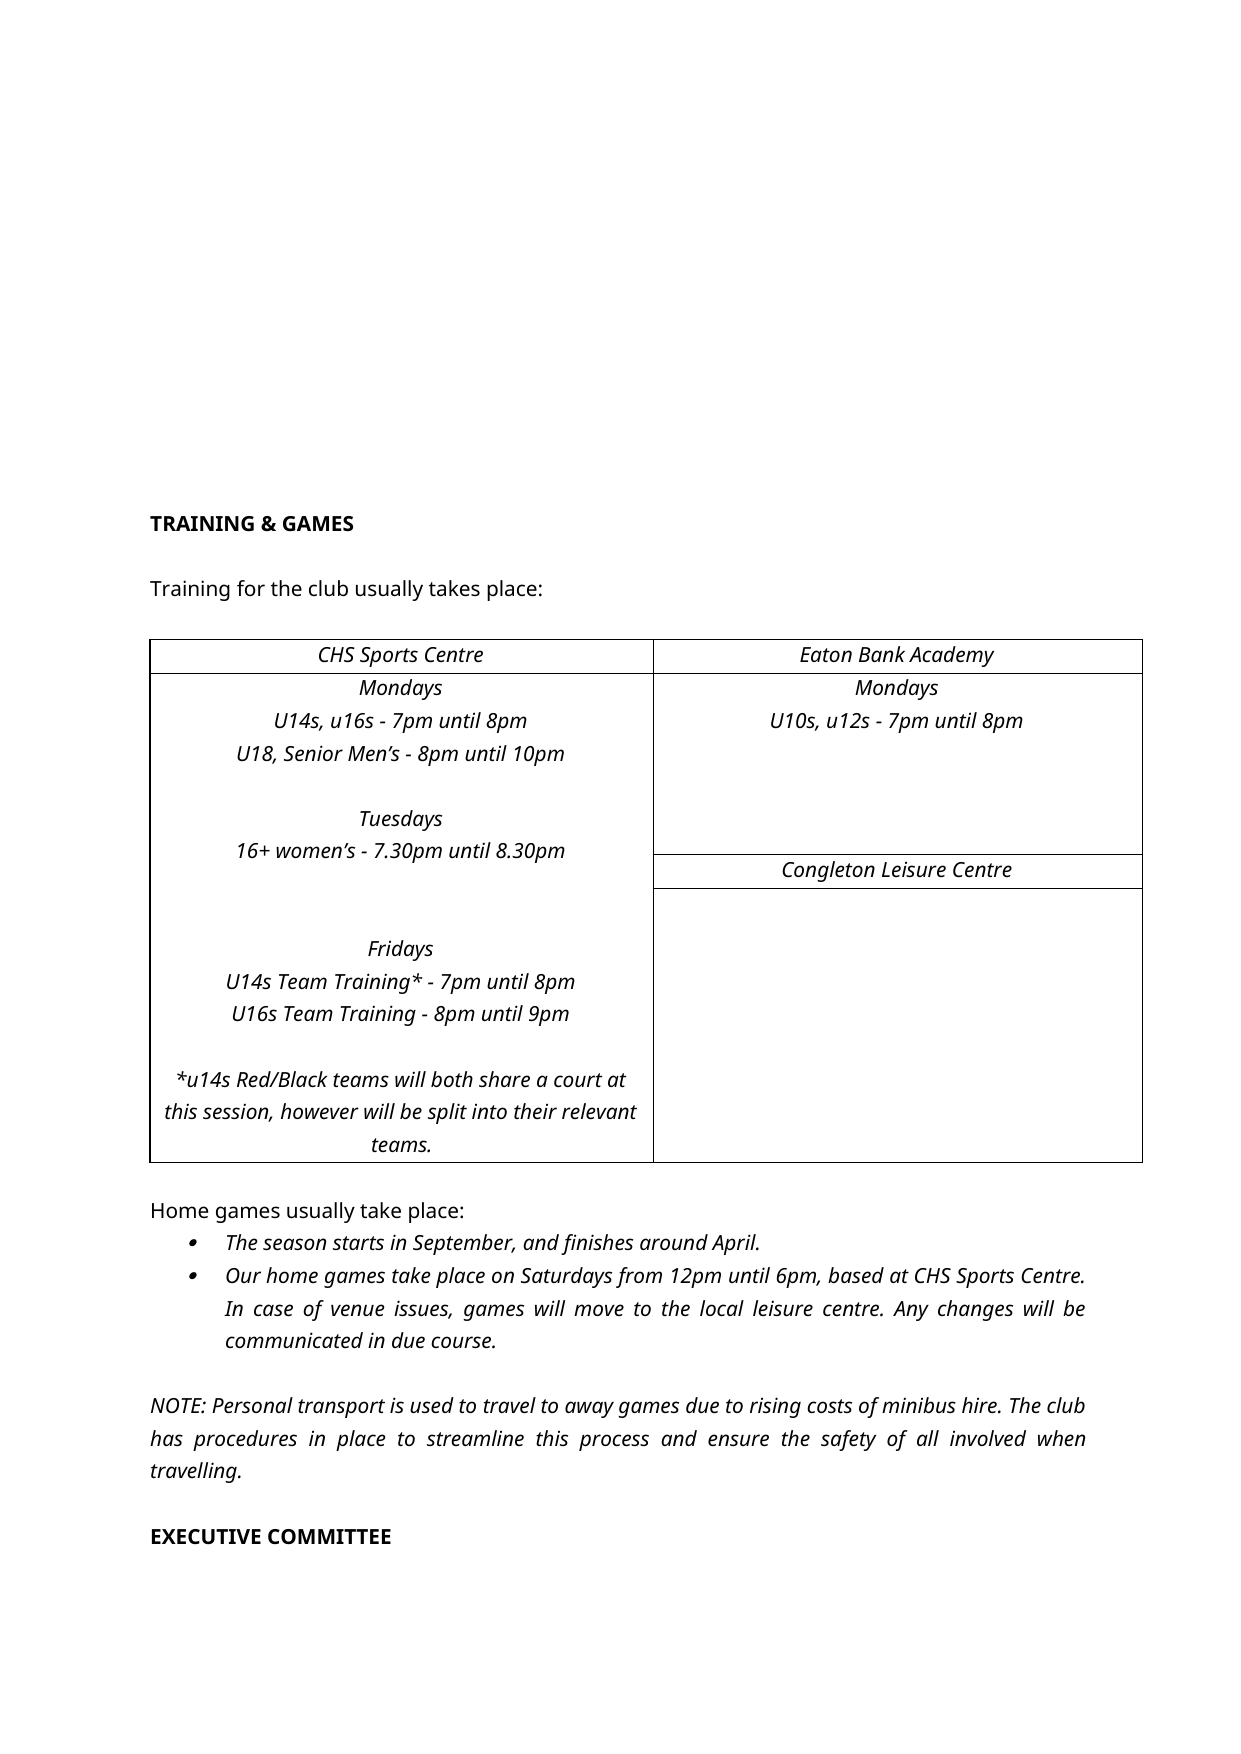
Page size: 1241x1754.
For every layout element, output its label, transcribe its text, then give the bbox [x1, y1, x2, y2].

table_cell Congleton Leisure Centre [654, 855, 1142, 887]
table_header Eaton Bank Academy [654, 640, 1142, 672]
table_cell [654, 889, 1142, 1162]
text EXECUTIVE COMMITTEE [150, 1522, 1090, 1550]
text Home games usually take place: [150, 1196, 1090, 1224]
text TRAINING & GAMES [150, 509, 1090, 537]
list The season starts in September, and finishes around April. [187, 1228, 1090, 1257]
list Our home games take place on Saturdays from 12pm until 6pm, based at CHS Sports Centre. In case of venue issues, games will move to the local leisure centre. Any changes will be communicated in due course. [187, 1261, 1090, 1355]
table_cell Mondays U10s, u12s - 7pm until 8pm [654, 674, 1142, 854]
text NOTE: Personal transport is used to travel to away games due to rising costs of minibus hire. The club has procedures in place to streamline this process and ensure the safety of all involved when travelling. [150, 1391, 1090, 1485]
text Training for the club usually takes place: [150, 574, 1090, 602]
table_cell Mondays U14s, u16s - 7pm until 8pm U18, Senior Men’s - 8pm until 10pm Tuesdays 16+ women’s - 7.30pm until 8.30pm Fridays U14s Team Training* - 7pm until 8pm U16s Team Training - 8pm until 9pm *u14s Red/Black teams will both share a court at this session, however will be split into their relevant teams. [151, 674, 653, 1162]
table_header CHS Sports Centre [151, 640, 653, 672]
